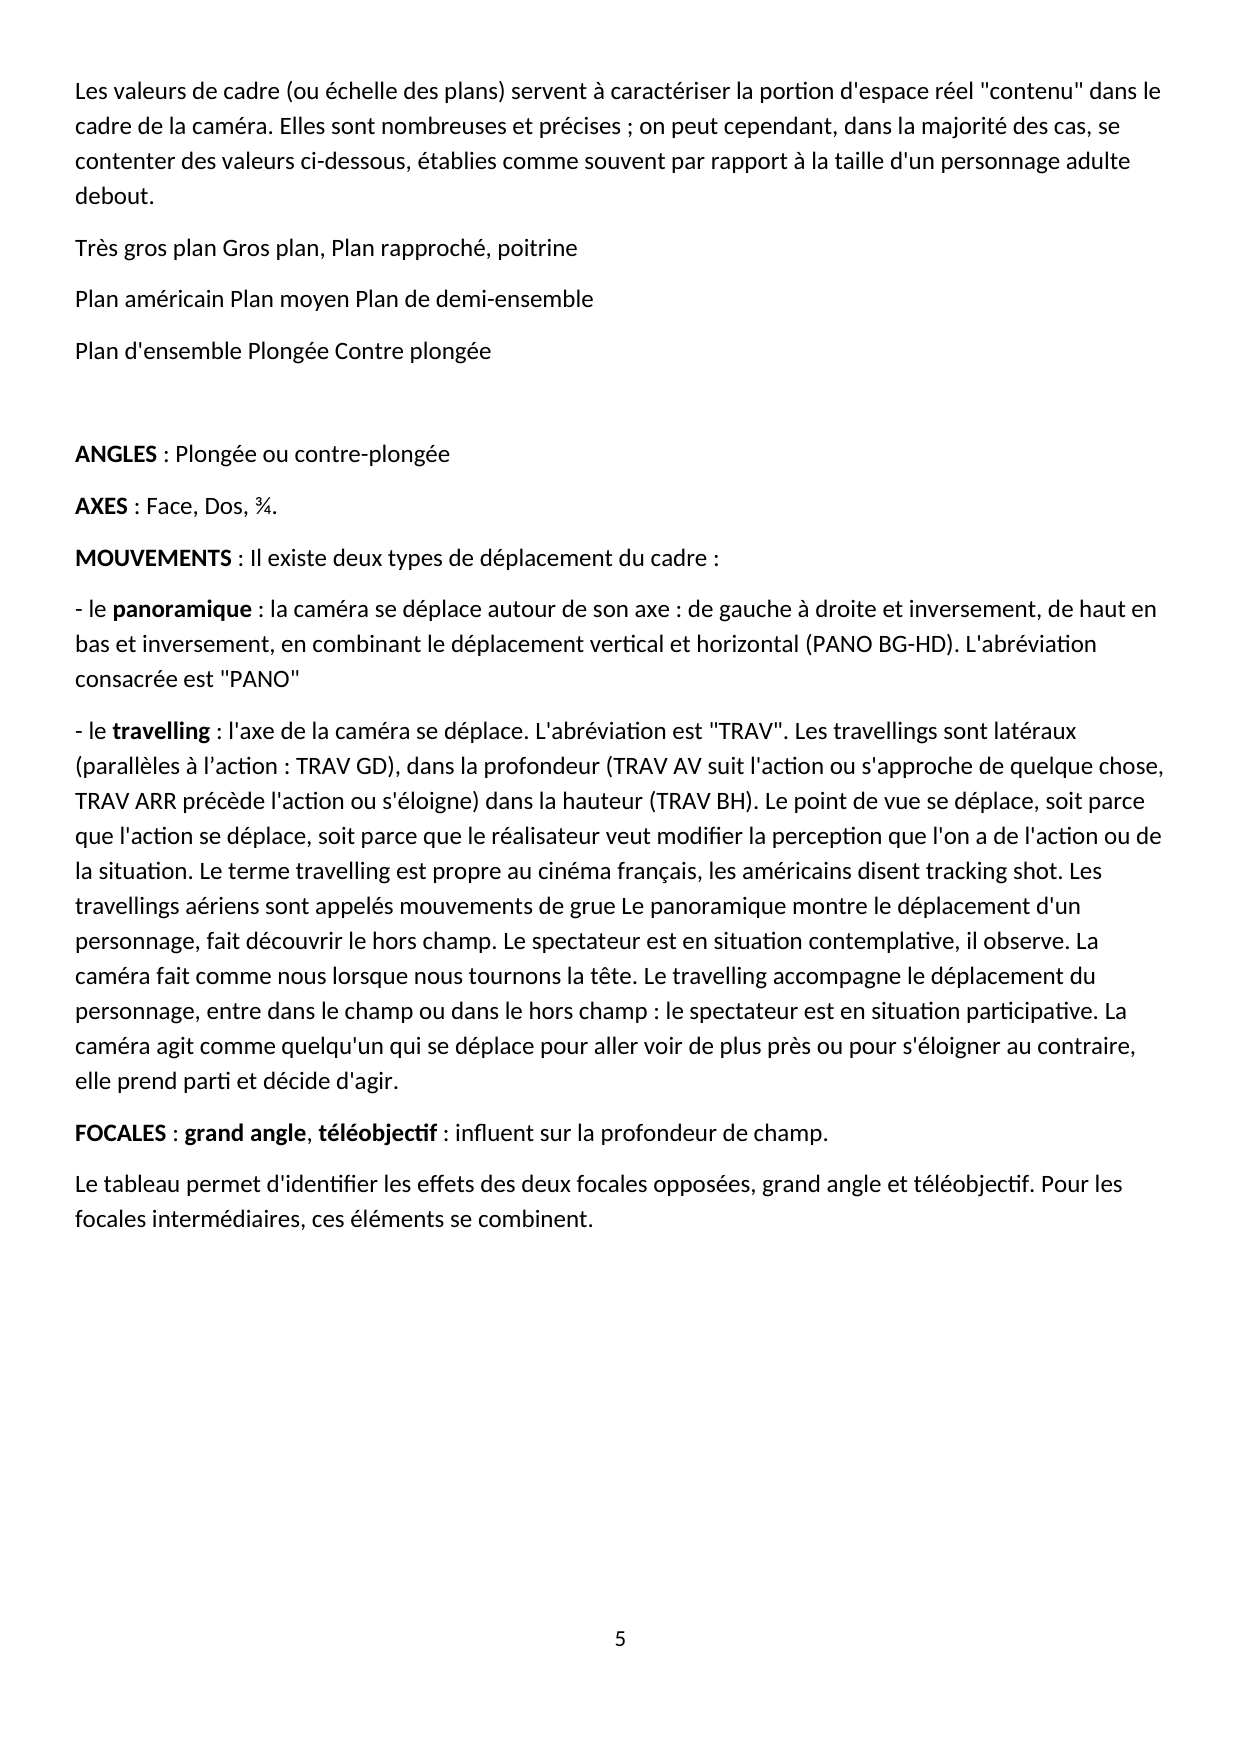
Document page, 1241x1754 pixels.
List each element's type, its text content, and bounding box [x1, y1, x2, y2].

text Plan d'ensemble Plongée Contre plongée [75, 335, 1165, 366]
text Le tableau permet d'identifier les effets des deux focales opposées, grand angle et téléobjectif. Pour les focales intermédiaires, ces éléments se combinent. [75, 1168, 1165, 1234]
text ANGLES : Plongée ou contre-plongée [75, 438, 1165, 469]
text - le panoramique : la caméra se déplace autour de son axe : de gauche à droite et inversement, de haut en bas et inversement, en combinant le déplacement vertical et horizontal (PANO BG-HD). L'abréviation consacrée est "PANO" [75, 593, 1165, 694]
text Plan américain Plan moyen Plan de demi-ensemble [75, 283, 1165, 314]
text - le travelling : l'axe de la caméra se déplace. L'abréviation est "TRAV". Les travellings sont latéraux (parallèles à l’action : TRAV GD), dans la profondeur (TRAV AV suit l'action ou s'approche de quelque chose, TRAV ARR précède l'action ou s'éloigne) dans la hauteur (TRAV BH). Le point de vue se déplace, soit parce que l'action se déplace, soit parce que le réalisateur veut modifier la perception que l'on a de l'action ou de la situation. Le terme travelling est propre au cinéma français, les américains disent tracking shot. Les travellings aériens sont appelés mouvements de grue Le panoramique montre le déplacement d'un personnage, fait découvrir le hors champ. Le spectateur est en situation contemplative, il observe. La caméra fait comme nous lorsque nous tournons la tête. Le travelling accompagne le déplacement du personnage, entre dans le champ ou dans le hors champ : le spectateur est en situation participative. La caméra agit comme quelqu'un qui se déplace pour aller voir de plus près ou pour s'éloigner au contraire, elle prend parti et décide d'agir. [75, 715, 1165, 1096]
text AXES : Face, Dos, ¾. [75, 490, 1165, 521]
text Très gros plan Gros plan, Plan rapproché, poitrine [75, 232, 1165, 262]
text MOUVEMENTS : Il existe deux types de déplacement du cadre : [75, 542, 1165, 572]
text FOCALES : grand angle, téléobjectif : influent sur la profondeur de champ. [75, 1117, 1165, 1147]
text Les valeurs de cadre (ou échelle des plans) servent à caractériser la portion d'espace réel "contenu" dans le cadre de la caméra. Elles sont nombreuses et précises ; on peut cependant, dans la majorité des cas, se contenter des valeurs ci-dessous, établies comme souvent par rapport à la taille d'un personnage adulte debout. [75, 75, 1165, 211]
